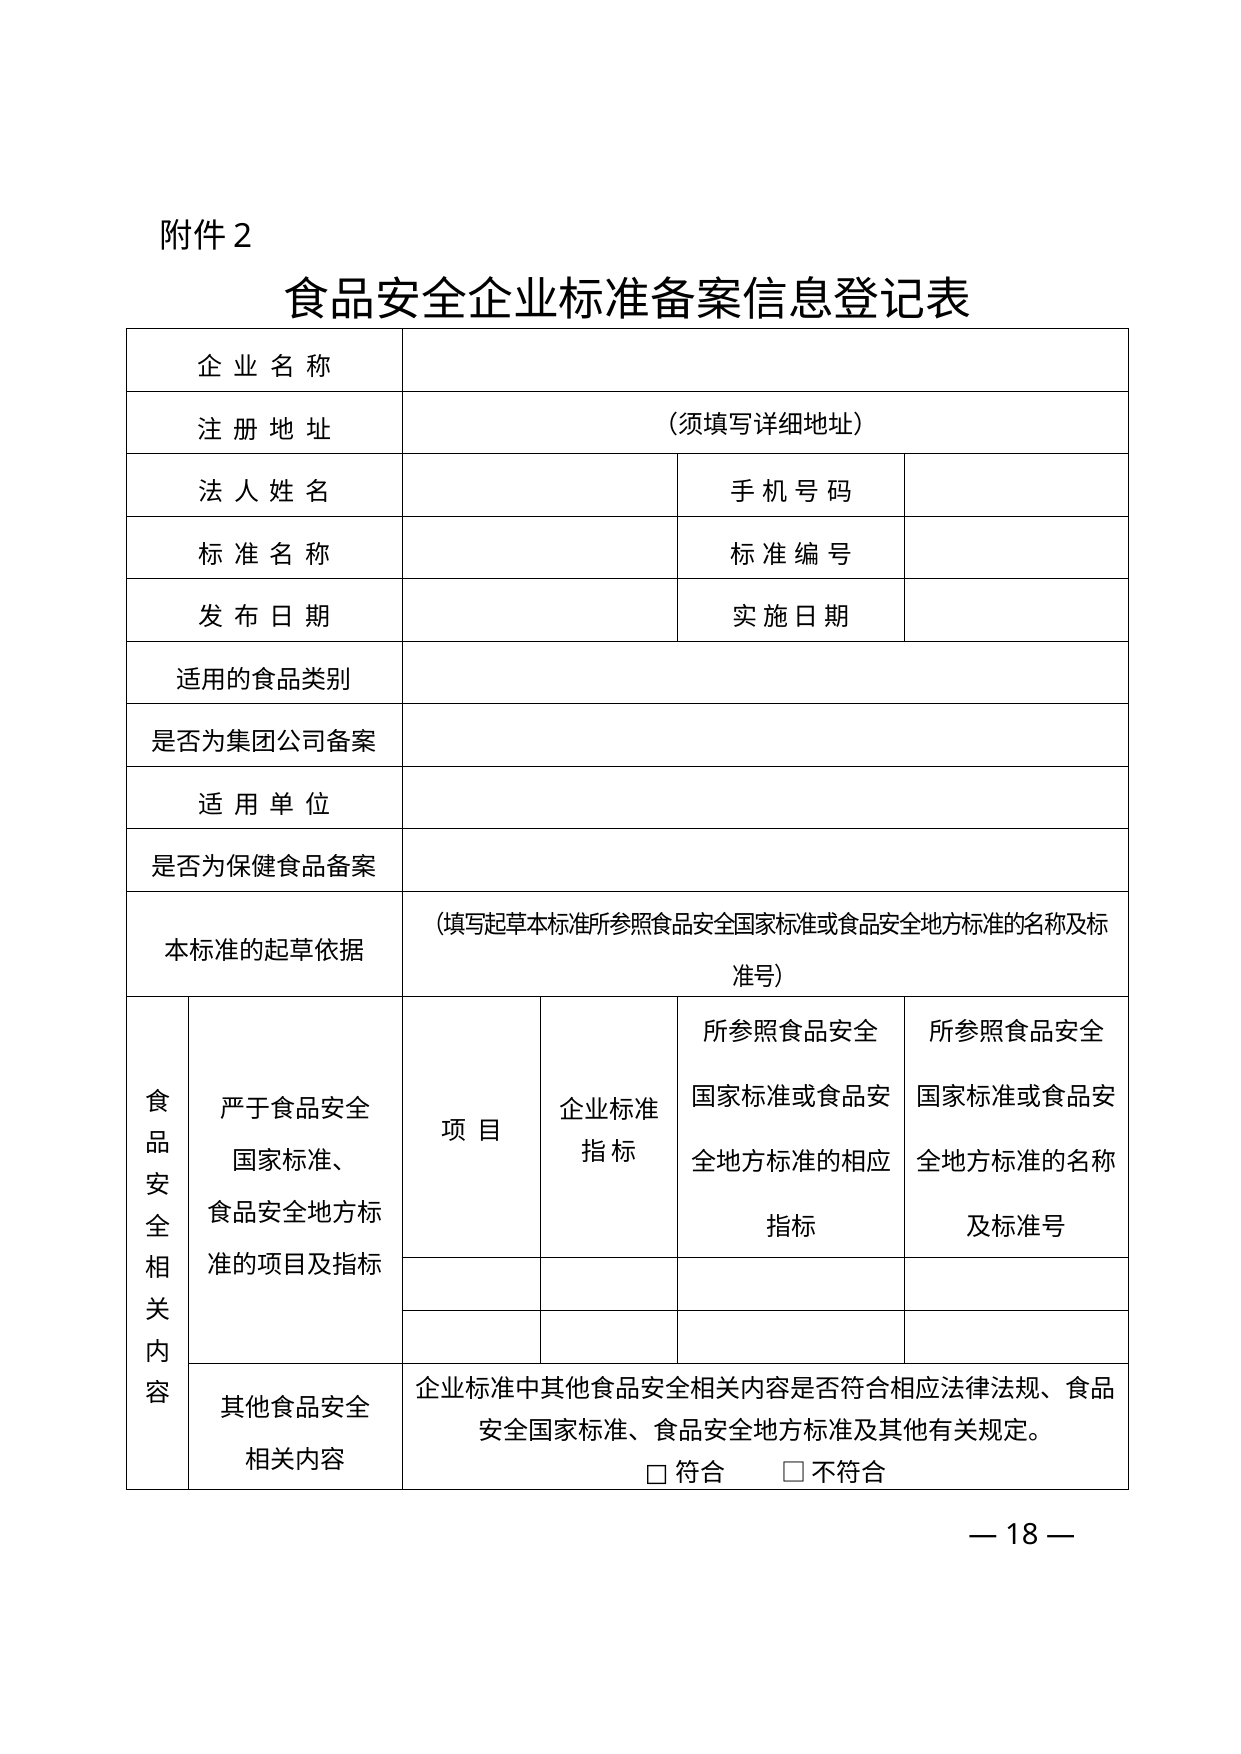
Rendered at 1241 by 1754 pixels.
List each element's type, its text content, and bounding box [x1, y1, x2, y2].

table_cell 其他食品安全 相关内容 [189, 1364, 402, 1489]
table_cell 食品安全相关内容 [127, 997, 188, 1489]
table_cell [541, 1258, 677, 1310]
table_cell 所参照食品安全 国家标准或食品安全地方标准的相应指标 [678, 997, 904, 1257]
table_cell [905, 579, 1128, 641]
table_header 企 业 名 称 [127, 329, 402, 391]
table_cell 严于食品安全 国家标准、 食品安全地方标准的项目及指标 [189, 997, 402, 1363]
table_cell [678, 1258, 904, 1310]
table_cell 是否为保健食品备案 [127, 829, 402, 891]
table_cell [905, 454, 1128, 516]
table_cell 标 准 编 号 [678, 517, 904, 578]
table_cell 实 施 日 期 [678, 579, 904, 641]
table_cell 企业标准指 标 [541, 997, 677, 1257]
table_cell [905, 1258, 1128, 1310]
table_cell 所参照食品安全 国家标准或食品安全地方标准的名称及标准号 [905, 997, 1128, 1257]
table_cell [678, 1311, 904, 1363]
text 附件2 [159, 201, 1096, 266]
table_cell 注 册 地 址 [127, 392, 402, 453]
table_cell 标 准 名 称 [127, 517, 402, 578]
table_cell [403, 579, 677, 641]
table_cell （填写起草本标准所参照食品安全国家标准或食品安全地方标准的名称及标准号） [403, 892, 1128, 996]
table_cell 适 用 单 位 [127, 767, 402, 828]
table_cell [403, 1258, 540, 1310]
table_cell 发 布 日 期 [127, 579, 402, 641]
table_cell （须填写详细地址） [403, 392, 1128, 453]
table_cell 适用的食品类别 [127, 642, 402, 703]
table_cell [403, 829, 1128, 891]
table_cell 法 人 姓 名 [127, 454, 402, 516]
table_cell [403, 767, 1128, 828]
table_cell [403, 517, 677, 578]
table_cell [403, 1311, 540, 1363]
table_cell [905, 517, 1128, 578]
table_cell [541, 1311, 677, 1363]
table_cell [403, 642, 1128, 703]
table_cell [905, 1311, 1128, 1363]
text 食品安全企业标准备案信息登记表 [159, 266, 1096, 328]
table_cell 手 机 号 码 [678, 454, 904, 516]
table_cell [403, 704, 1128, 766]
table_cell 项 目 [403, 997, 540, 1257]
table_cell 本标准的起草依据 [127, 892, 402, 996]
table_cell 企业标准中其他食品安全相关内容是否符合相应法律法规、食品安全国家标准、食品安全地方标准及其他有关规定。 □ 符合 □ 不符合 [403, 1364, 1128, 1489]
table_cell 是否为集团公司备案 [127, 704, 402, 766]
table_cell [403, 454, 677, 516]
table_header [403, 329, 1128, 391]
